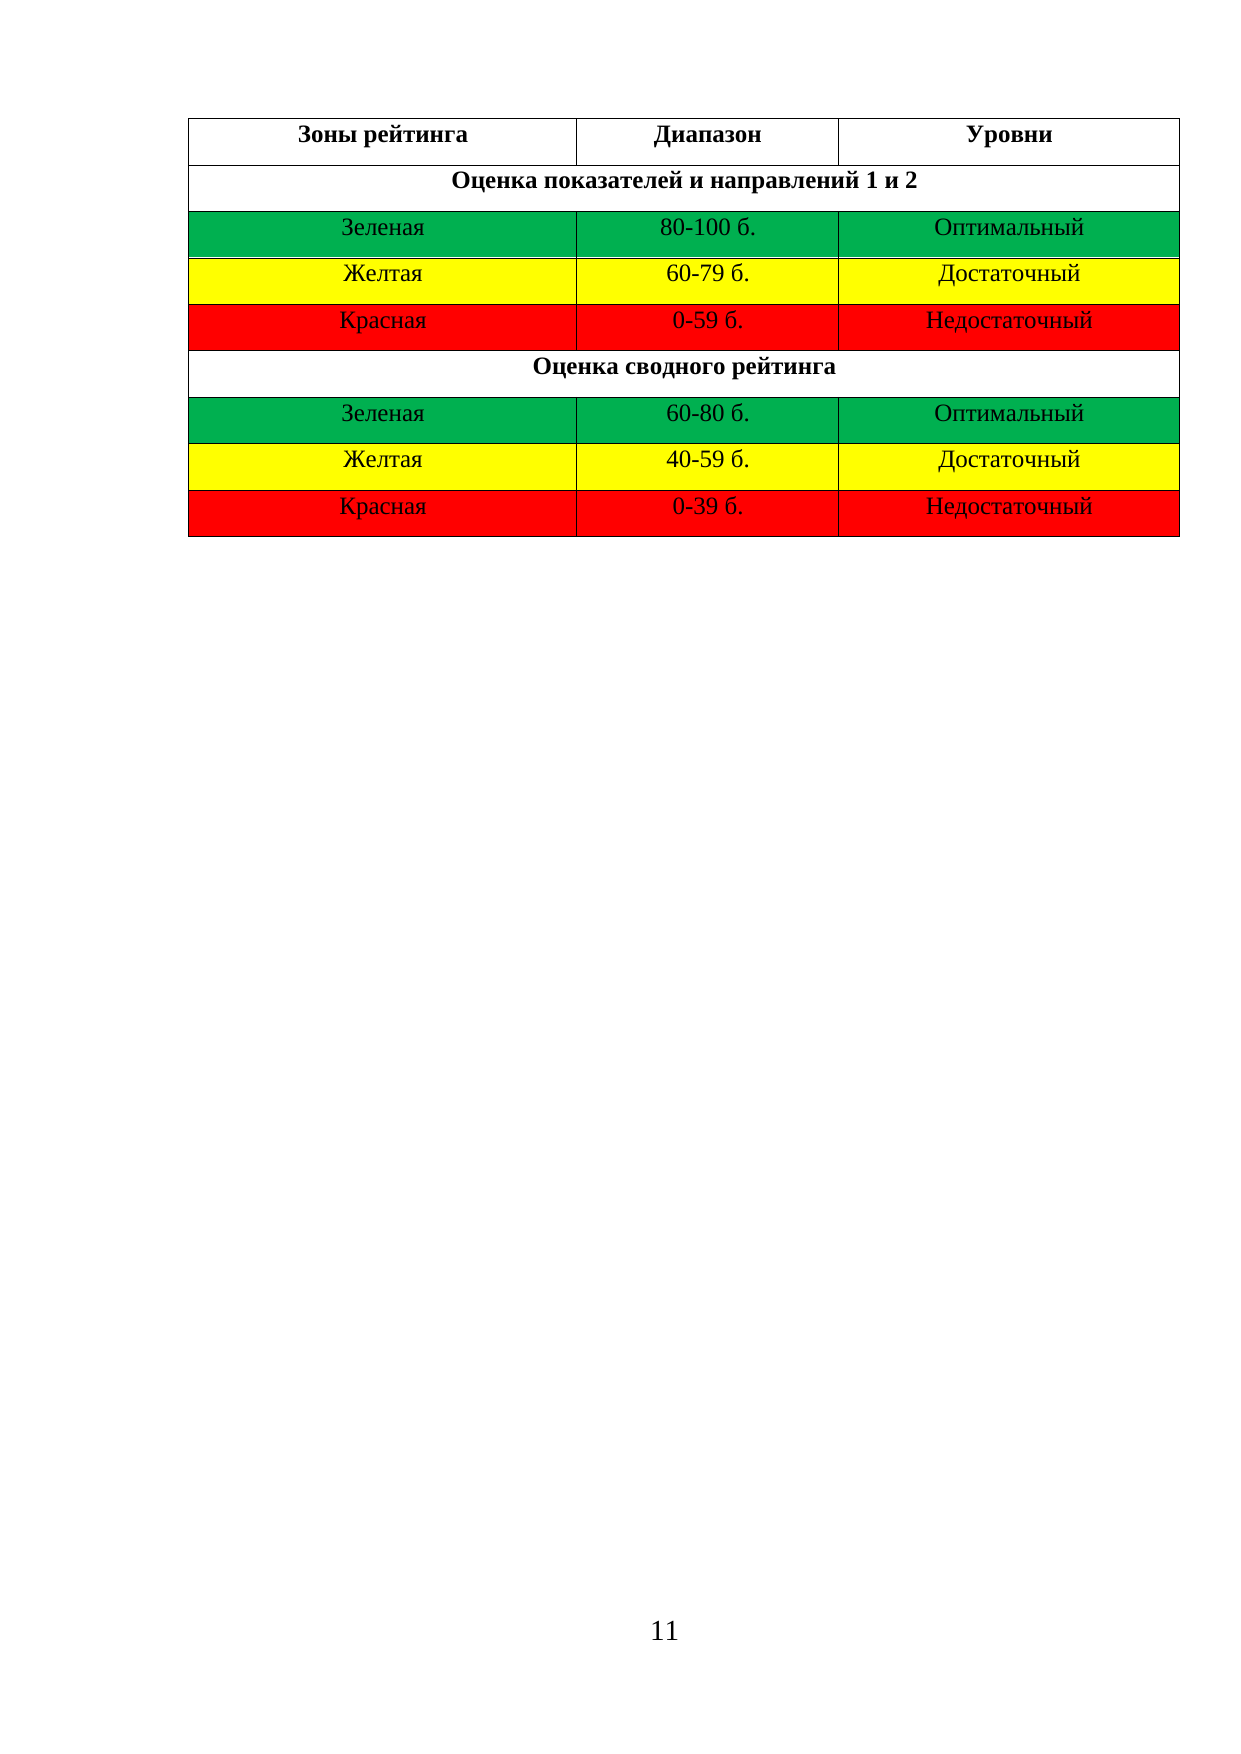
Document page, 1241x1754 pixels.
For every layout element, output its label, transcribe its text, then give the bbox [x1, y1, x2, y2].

table_cell Желтая [189, 259, 576, 304]
table_cell 60-79 б. [577, 259, 838, 304]
table_cell Оценка сводного рейтинга [189, 351, 1179, 397]
table_cell Оптимальный [839, 398, 1179, 443]
table_cell Красная [189, 491, 576, 536]
table_cell Оптимальный [839, 212, 1179, 257]
table_cell Достаточный [839, 259, 1179, 304]
table_cell 0-39 б. [577, 491, 838, 536]
table_cell Недостаточный [839, 305, 1179, 350]
table_cell 0-59 б. [577, 305, 838, 350]
table_header Уровни [839, 119, 1179, 164]
table_cell Зеленая [189, 398, 576, 443]
table_cell Достаточный [839, 444, 1179, 490]
table_cell Желтая [189, 444, 576, 490]
table_cell Оценка показателей и направлений 1 и 2 [189, 166, 1179, 211]
table_cell 40-59 б. [577, 444, 838, 490]
table_cell Недостаточный [839, 491, 1179, 536]
table_cell 80-100 б. [577, 212, 838, 257]
table_header Зоны рейтинга [189, 119, 576, 164]
table_cell 60-80 б. [577, 398, 838, 443]
table_cell Зеленая [189, 212, 576, 257]
table_cell Красная [189, 305, 576, 350]
table_header Диапазон [577, 119, 838, 164]
